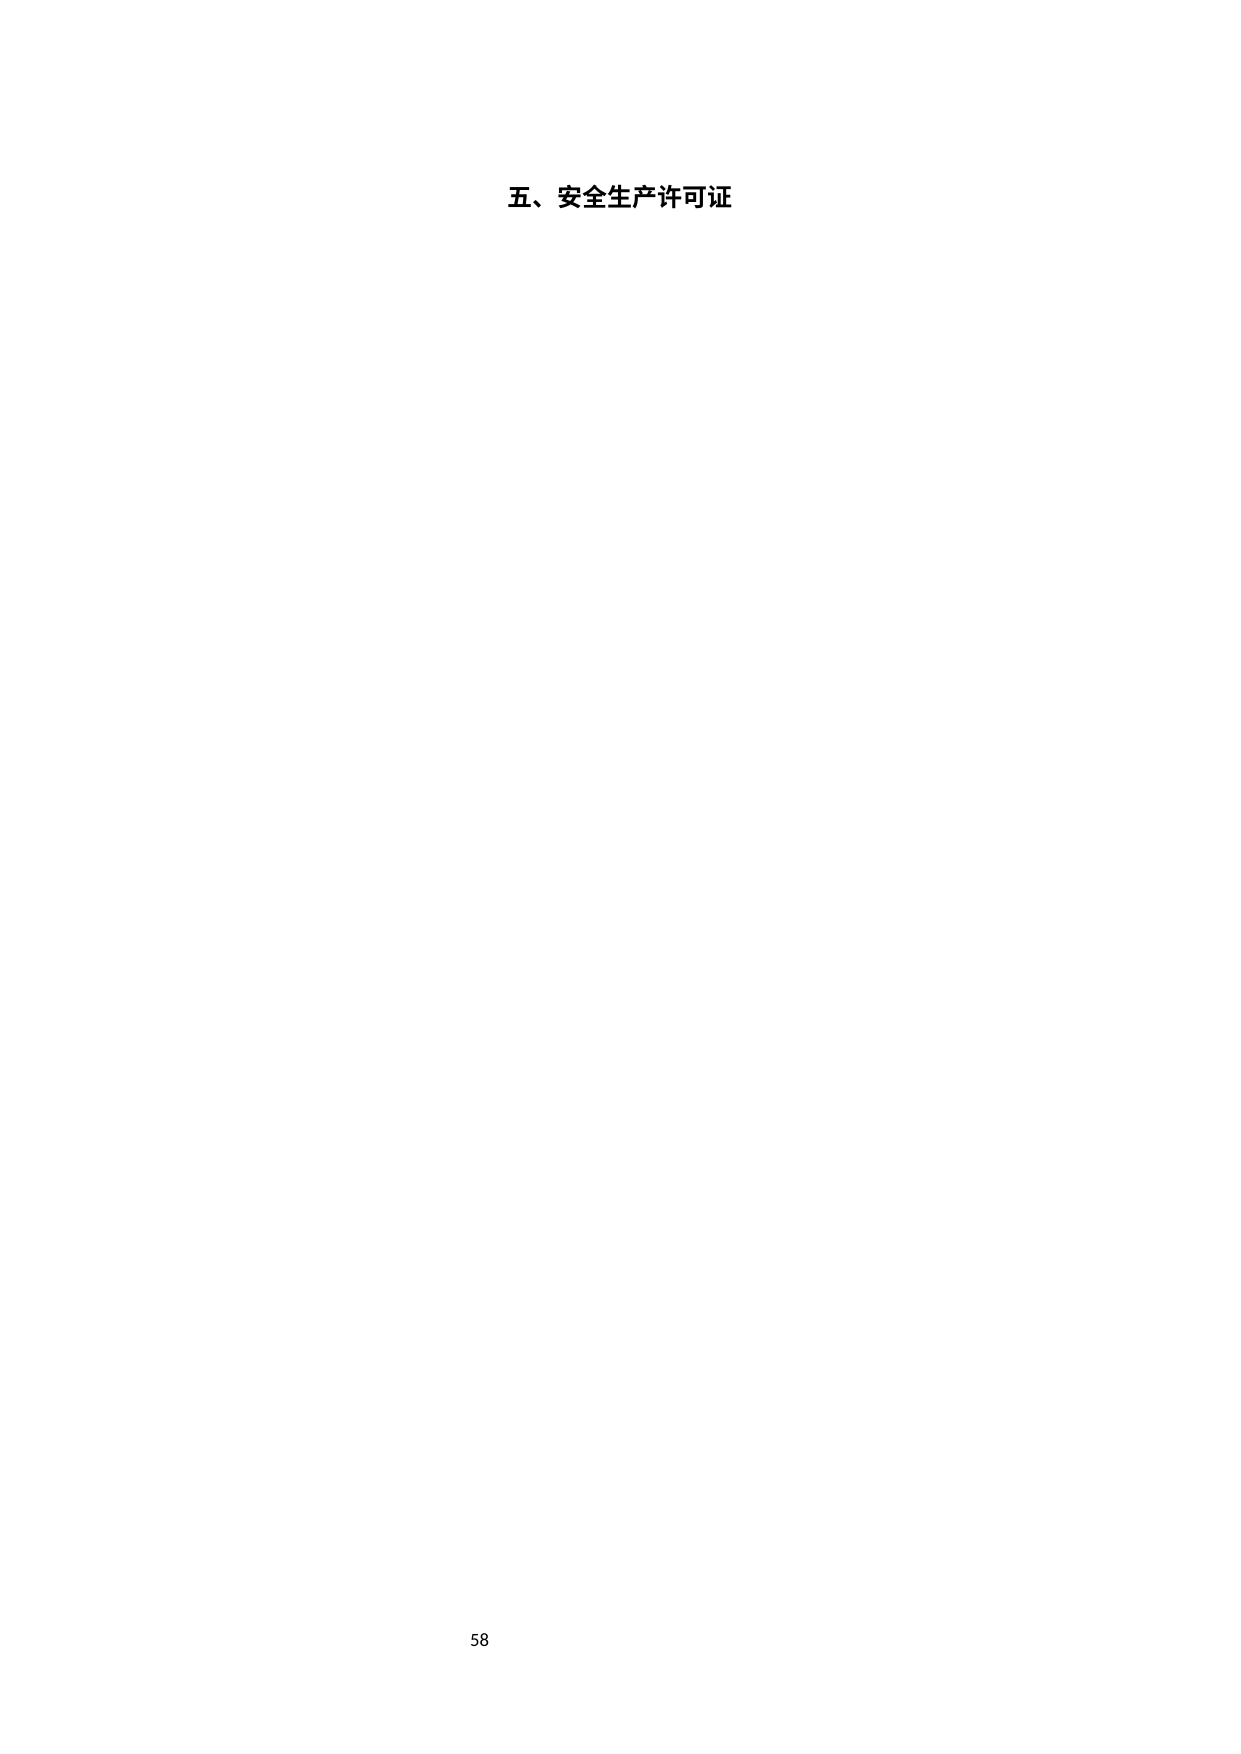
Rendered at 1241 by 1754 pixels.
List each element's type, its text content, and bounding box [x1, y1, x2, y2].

subtitle 五、安全生产许可证 [148, 177, 1092, 213]
